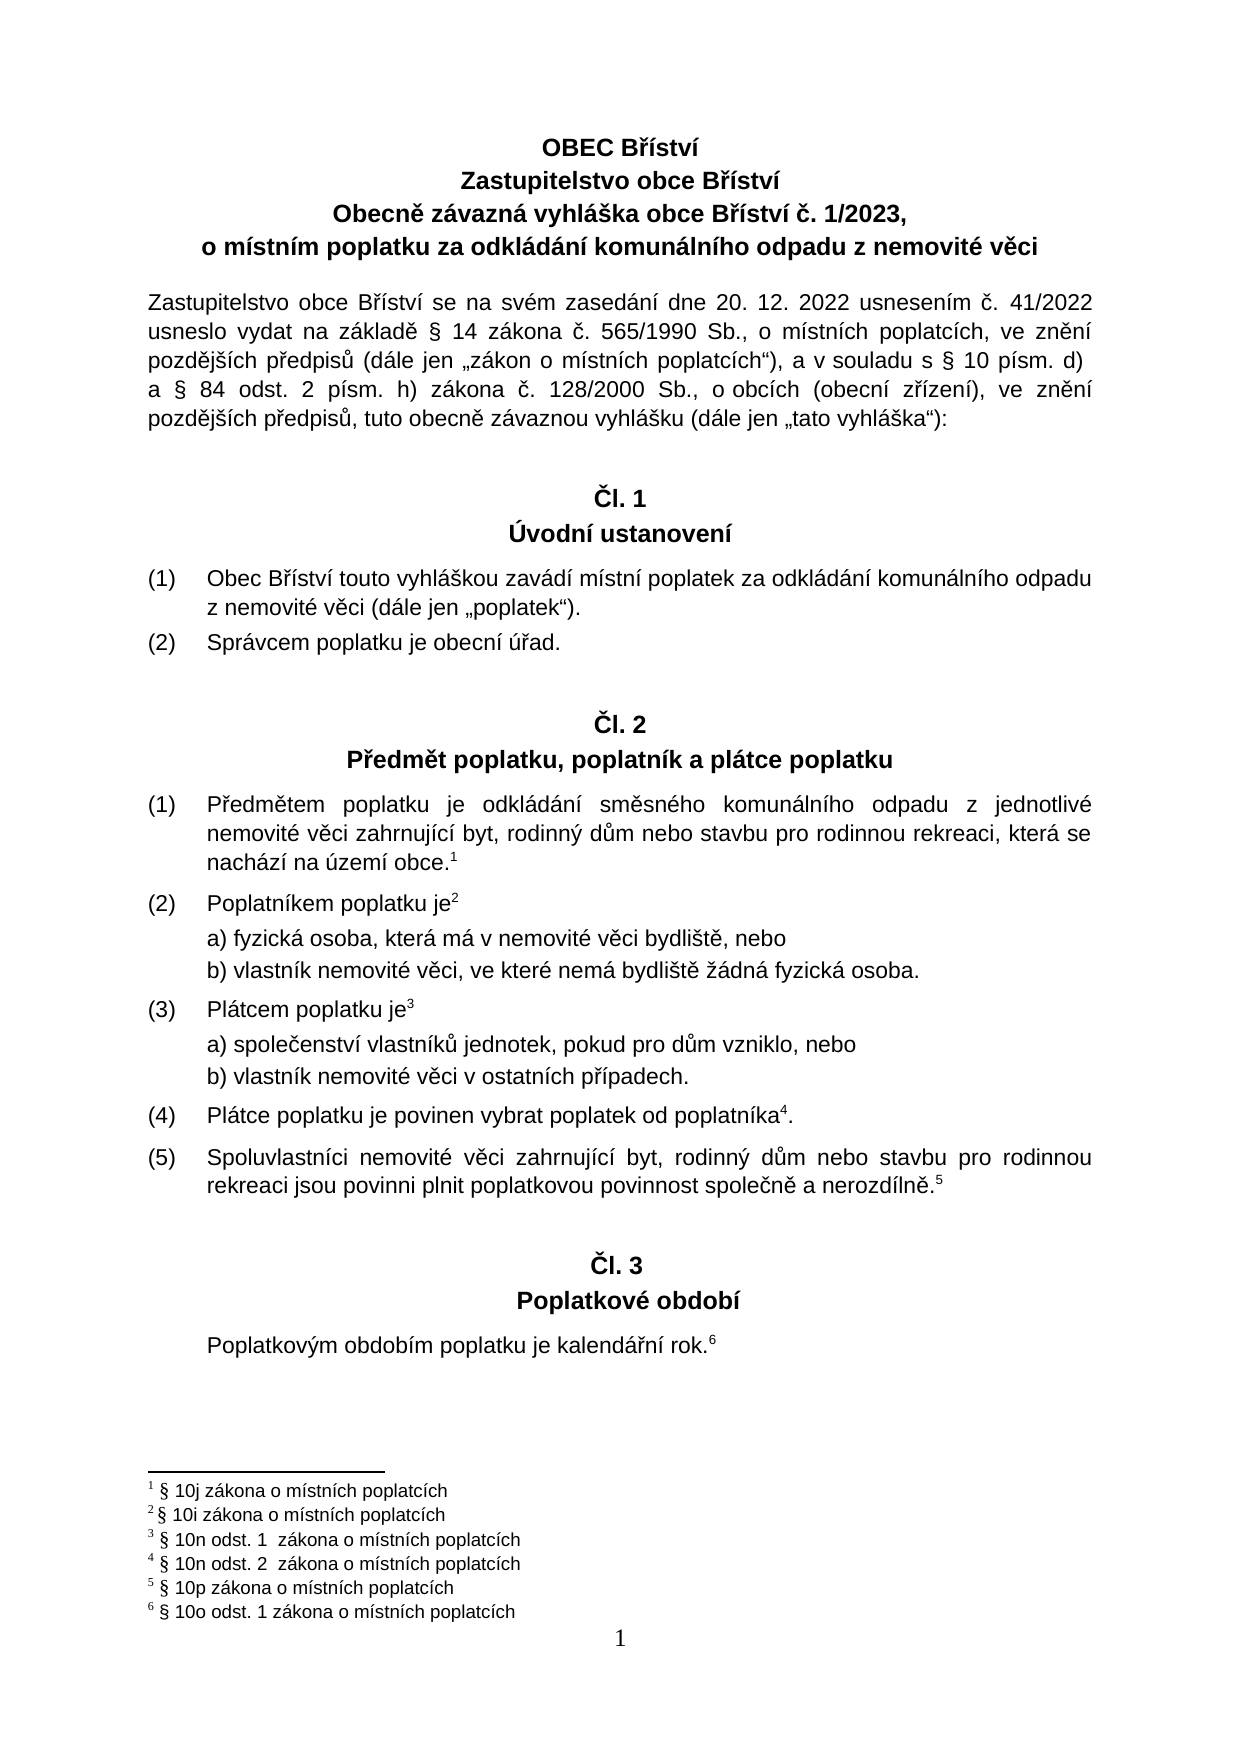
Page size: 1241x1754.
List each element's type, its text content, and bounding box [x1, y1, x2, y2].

text Čl. 2 [148, 710, 1093, 739]
text Předmět poplatku, poplatník a plátce poplatku [148, 745, 1093, 774]
text a) fyzická osoba, která má v nemovité věci bydliště, nebo [148, 925, 1093, 952]
text Zastupitelstvo obce Bříství se na svém zasedání dne 20. 12. 2022 usnesením č. 41/2022 usneslo vydat na základě § 14 zákona č. 565/1990 Sb., o místních poplatcích, ve znění pozdějších předpisů (dále jen „zákon o místních poplatcích“), a v souladu s § 10 písm. d) a § 84 odst. 2 písm. h) zákona č. 128/2000 Sb., o obcích (obecní zřízení), ve znění pozdějších předpisů, tuto obecně závaznou vyhlášku (dále jen „tato vyhláška“): [148, 289, 1093, 432]
list Spoluvlastníci nemovité věci zahrnující byt, rodinný dům nebo stavbu pro rodinnou rekreaci jsou povinni plnit poplatkovou povinnost společně a nerozdílně. [148, 1143, 1093, 1199]
text b) vlastník nemovité věci, ve které nemá bydliště žádná fyzická osoba. [148, 957, 1093, 983]
list Předmětem poplatku je odkládání směsného komunálního odpadu z jednotlivé nemovité věci zahrnující byt, rodinný dům nebo stavbu pro rodinnou rekreaci, která se nachází na území obce. [148, 791, 1093, 875]
text OBEC Bříství [148, 133, 1093, 161]
list Obec Bříství touto vyhláškou zavádí místní poplatek za odkládání komunálního odpadu z nemovité věci (dále jen „poplatek“). [148, 564, 1093, 620]
text Obecně závazná vyhláška obce Bříství č. 1/2023, [148, 199, 1093, 227]
list Plátcem poplatku je [148, 996, 1093, 1022]
text a) společenství vlastníků jednotek, pokud pro dům vzniklo, nebo [148, 1031, 1093, 1058]
text Čl. 3 [583, 1251, 1093, 1280]
text o místním poplatku za odkládání komunálního odpadu z nemovité věci [148, 232, 1093, 260]
text Zastupitelstvo obce Bříství [148, 166, 1093, 194]
text Poplatkové období [510, 1286, 1093, 1315]
list Poplatníkem poplatku je [148, 890, 1093, 916]
list Plátce poplatku je povinen vybrat poplatek od poplatníka. [148, 1102, 1093, 1128]
text Poplatkovým obdobím poplatku je kalendářní rok. [207, 1332, 1093, 1358]
text Úvodní ustanovení [148, 519, 1093, 548]
list Správcem poplatku je obecní úřad. [148, 629, 1093, 655]
text b) vlastník nemovité věci v ostatních případech. [148, 1063, 1093, 1089]
text Čl. 1 [148, 484, 1093, 513]
